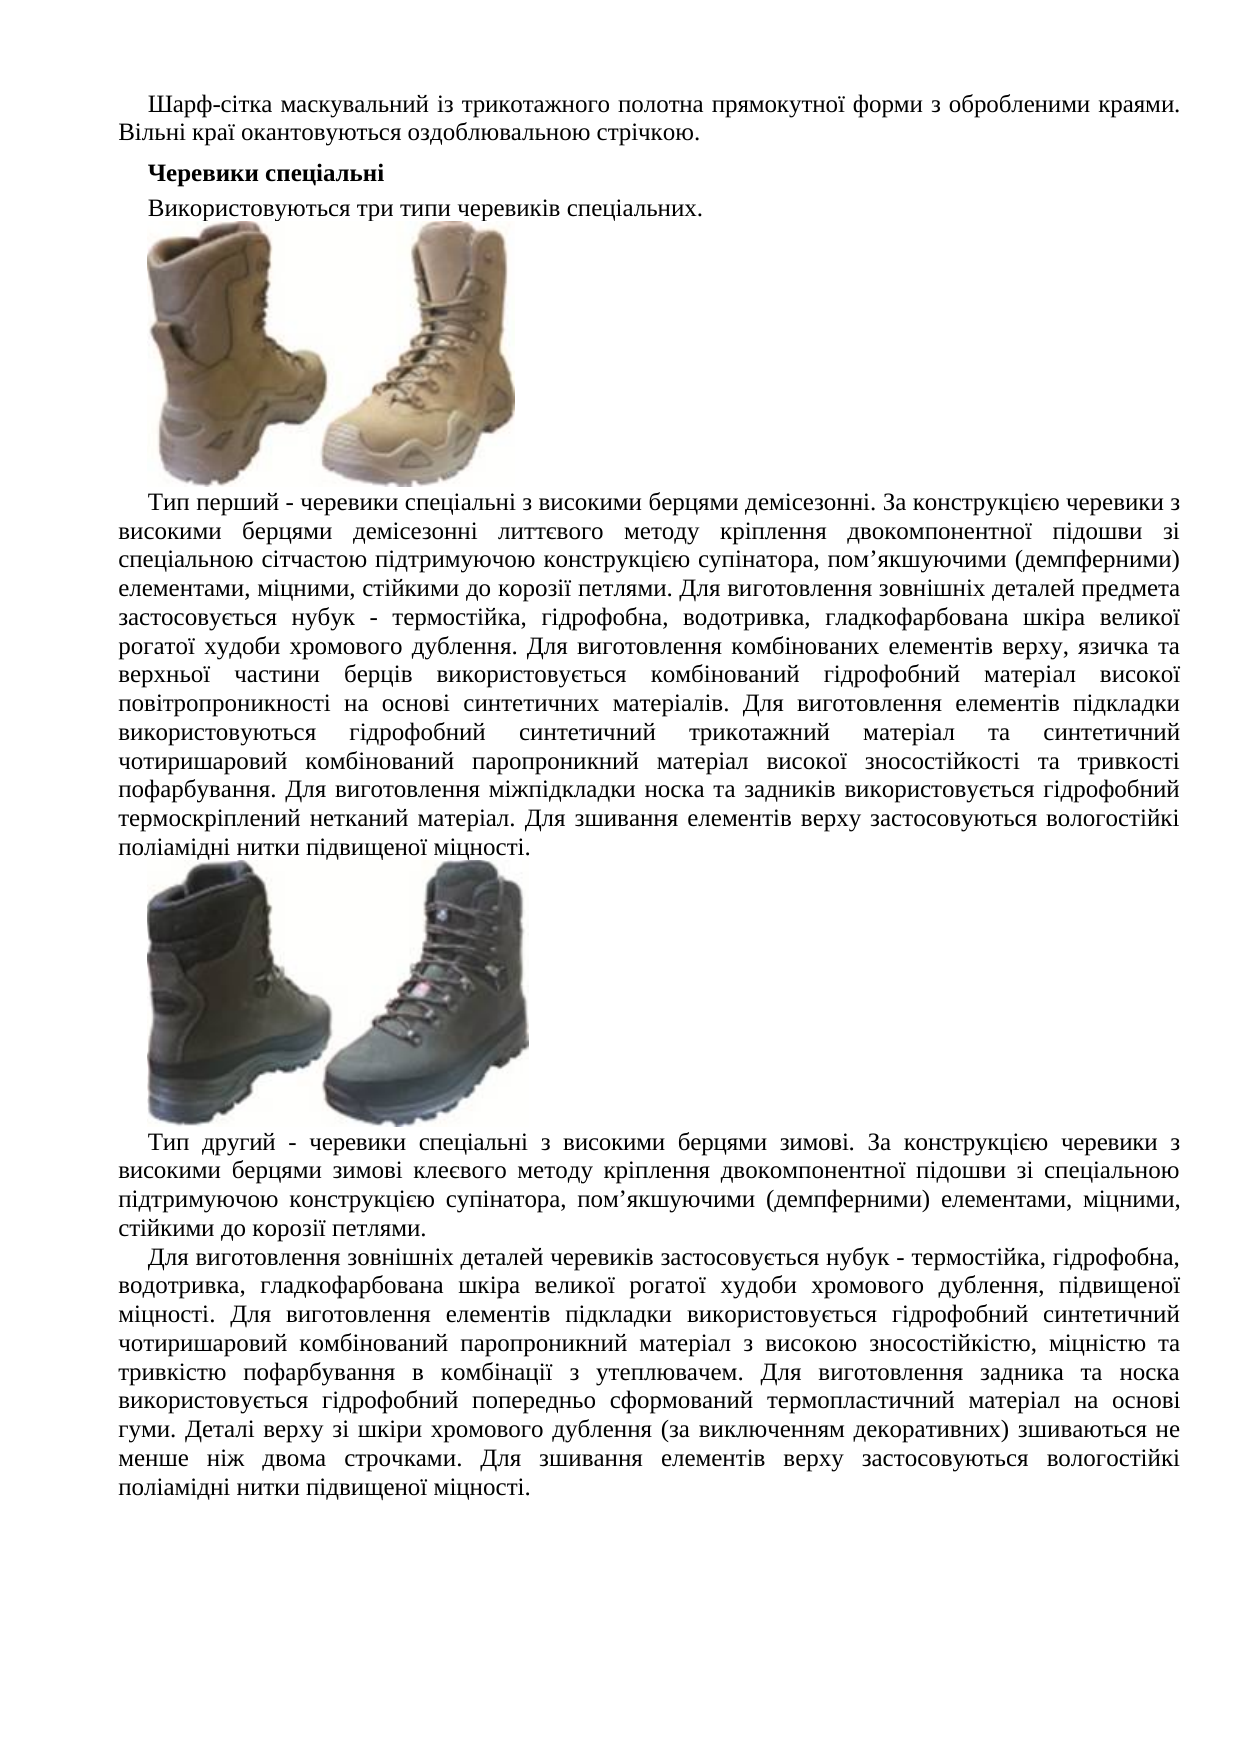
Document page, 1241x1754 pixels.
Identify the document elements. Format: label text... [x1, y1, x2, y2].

picture [147, 221, 515, 487]
text Черевики спеціальні [118, 158, 1181, 187]
picture [147, 860, 529, 1127]
text Тип другий - черевики спеціальні з високими берцями зимові. За конструкцією черевики з високими берцями зимові клеєвого методу кріплення двокомпонентної підошви зі спеціальною підтримуючою конструкцією супінатора, пом’якшуючими (демпферними) елементами, міцними, стійкими до корозії петлями. [118, 1127, 1181, 1242]
text Шарф-сітка маскувальний із трикотажного полотна прямокутної форми з обробленими краями. Вільні краї окантовуються оздоблювальною стрічкою. [118, 89, 1181, 146]
text Для виготовлення зовнішніх деталей черевиків застосовується нубук - термостійка, гідрофобна, водотривка, гладкофарбована шкіра великої рогатої худоби хромового дублення, підвищеної міцності. Для виготовлення елементів підкладки використовується гідрофобний синтетичний чотиришаровий комбінований паропроникний матеріал з високою зносостійкістю, міцністю та тривкістю пофарбування в комбінації з утеплювачем. Для виготовлення задника та носка використовується гідрофобний попередньо сформований термопластичний матеріал на основі гуми. Деталі верху зі шкіри хромового дублення (за виключенням декоративних) зшиваються не менше ніж двома строчками. Для зшивання елементів верху застосовуються вологостійкі поліамідні нитки підвищеної міцності. [118, 1242, 1181, 1500]
text Використовуються три типи черевиків спеціальних. [118, 193, 1181, 221]
text Тип перший - черевики спеціальні з високими берцями демісезонні. За конструкцією черевики з високими берцями демісезонні литтєвого методу кріплення двокомпонентної підошви зі спеціальною сітчастою підтримуючою конструкцією супінатора, пом’якшуючими (демпферними) елементами, міцними, стійкими до корозії петлями. Для виготовлення зовнішніх деталей предмета застосовується нубук - термостійка, гідрофобна, водотривка, гладкофарбована шкіра великої рогатої худоби хромового дублення. Для виготовлення комбінованих елементів верху, язичка та верхньої частини берців використовується комбінований гідрофобний матеріал високої повітропроникності на основі синтетичних матеріалів. Для виготовлення елементів підкладки використовуються гідрофобний синтетичний трикотажний матеріал та синтетичний чотиришаровий комбінований паропроникний матеріал високої зносостійкості та тривкості пофарбування. Для виготовлення міжпідкладки носка та задників використовується гідрофобний термоскріплений нетканий матеріал. Для зшивання елементів верху застосовуються вологостійкі поліамідні нитки підвищеної міцності. [118, 487, 1181, 861]
